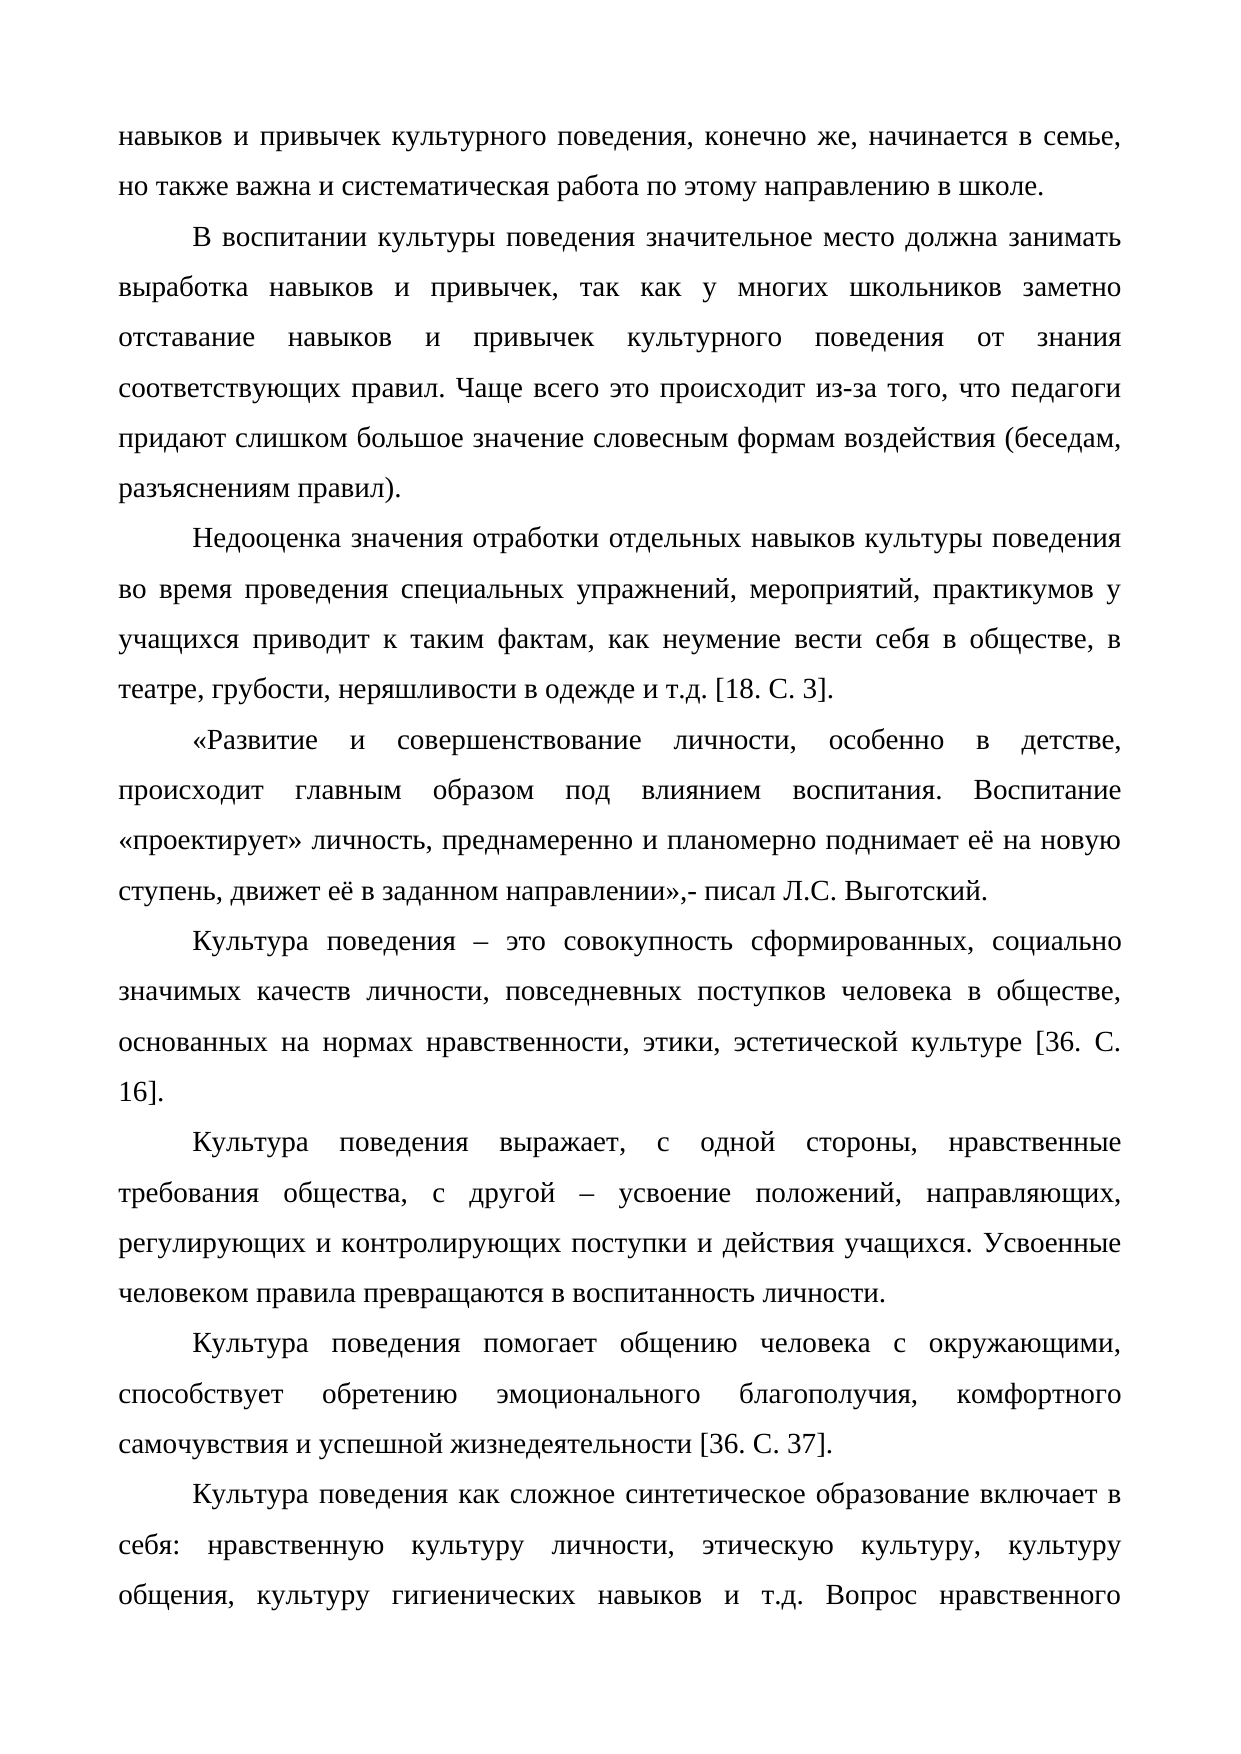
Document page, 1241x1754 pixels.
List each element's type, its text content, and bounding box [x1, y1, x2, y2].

text «Развитие и совершенствование личности, особенно в детстве, происходит главным образом под влиянием воспитания. Воспитание «проектирует» личность, преднамеренно и планомерно поднимает её на новую ступень, движет её в заданном направлении»,- писал Л.С. Выготский. [118, 722, 1122, 906]
text Культура поведения помогает общению человека с окружающими, способствует обретению эмоционального благополучия, комфортного самочувствия и успешной жизнедеятельности [36. С. 37]. [118, 1326, 1122, 1460]
text Культура поведения выражает, с одной стороны, нравственные требования общества, с другой – усвоение положений, направляющих, регулирующих и контролирующих поступки и действия учащихся. Усвоенные человеком правила превращаются в воспитанность личности. [118, 1124, 1122, 1309]
text В воспитании культуры поведения значительное место должна занимать выработка навыков и привычек, так как у многих школьников заметно отставание навыков и привычек культурного поведения от знания соответствующих правил. Чаще всего это происходит из-за того, что педагоги придают слишком большое значение словесным формам воздействия (беседам, разъяснениям правил). [118, 219, 1122, 504]
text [118, 1477, 1122, 1611]
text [118, 118, 1122, 202]
text Недооценка значения отработки отдельных навыков культуры поведения во время проведения специальных упражнений, мероприятий, практикумов у учащихся приводит к таким фактам, как неумение вести себя в обществе, в театре, грубости, неряшливости в одежде и т.д. [18. С. 3]. [118, 521, 1122, 705]
text Культура поведения – это совокупность сформированных, социально значимых качеств личности, повседневных поступков человека в обществе, основанных на нормах нравственности, этики, эстетической культуре [36. С. 16]. [118, 923, 1122, 1108]
